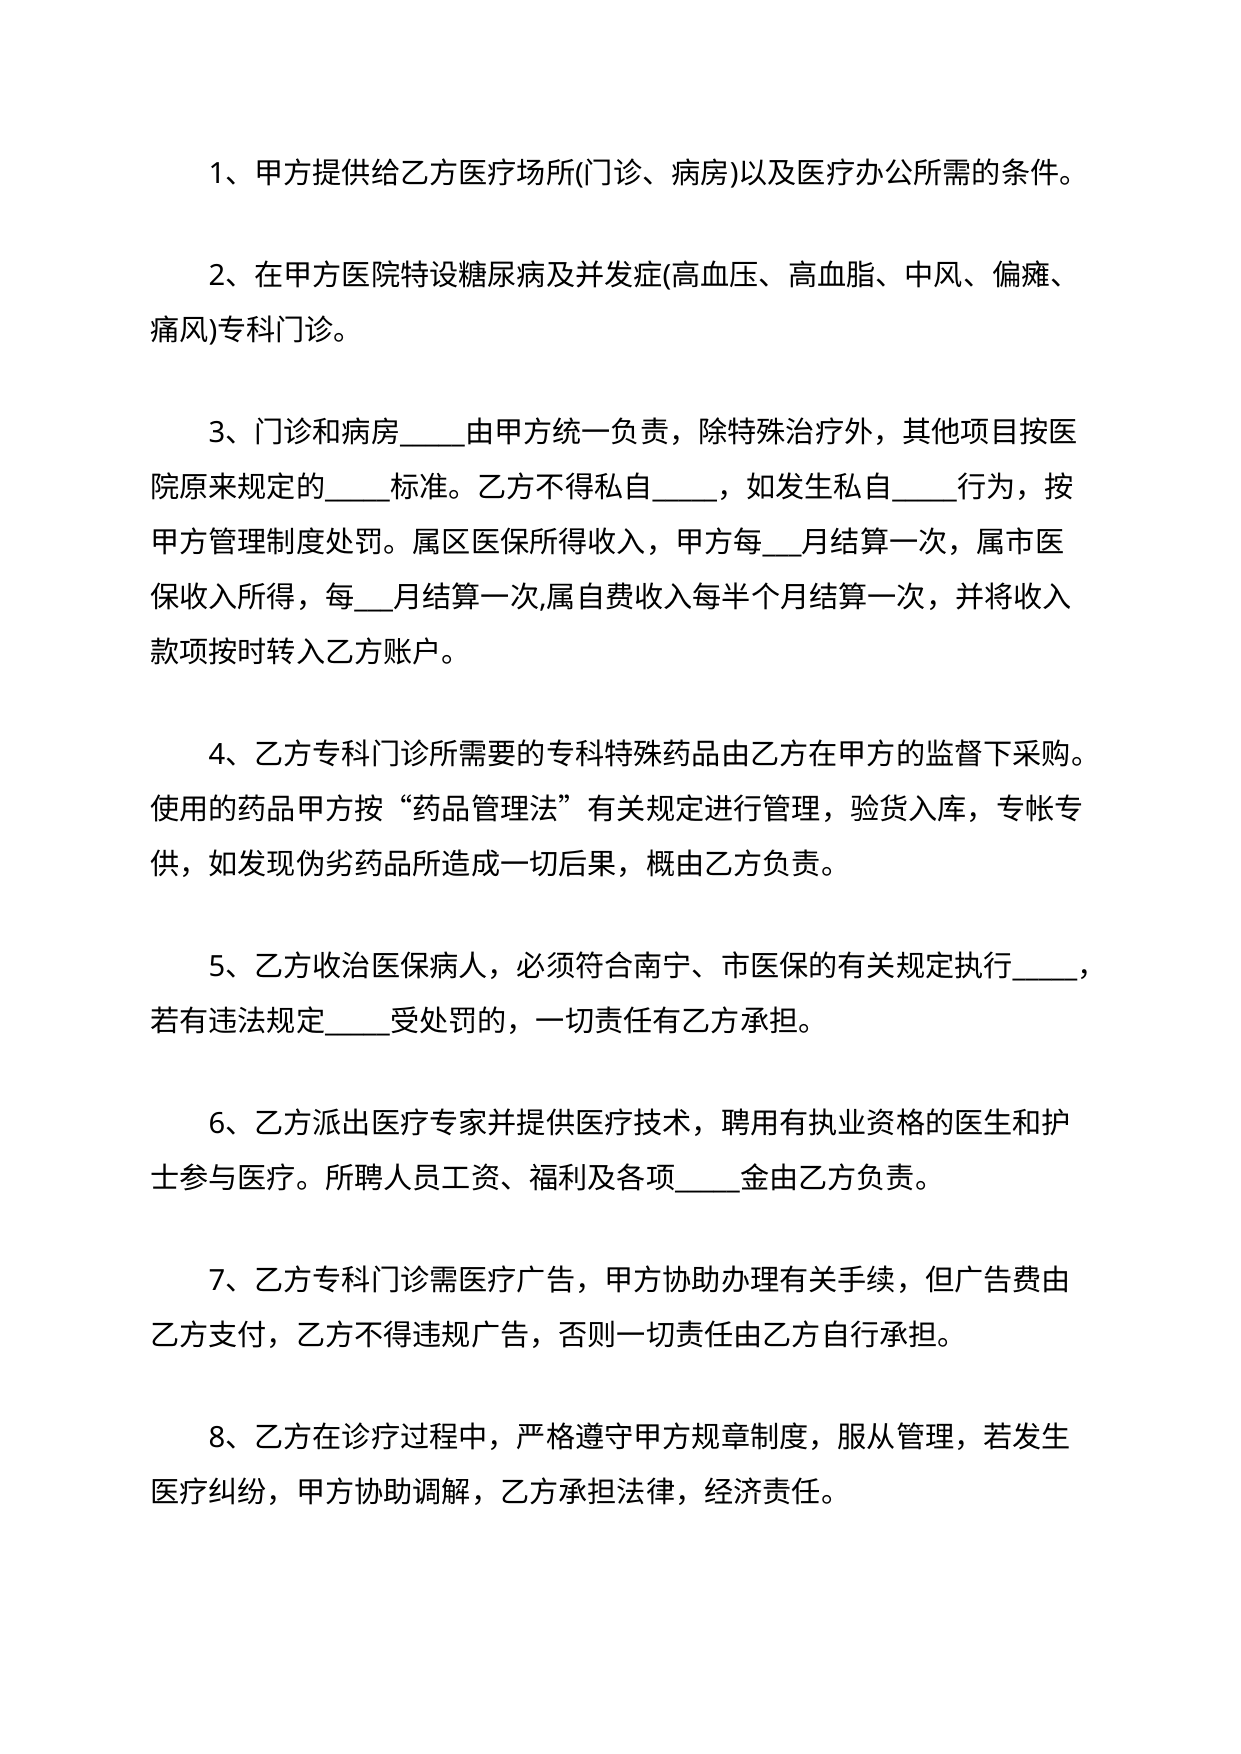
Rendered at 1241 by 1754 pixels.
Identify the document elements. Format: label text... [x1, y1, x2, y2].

text 3、门诊和病房_____由甲方统一负责，除特殊治疗外，其他项目按医院原来规定的_____标准。乙方不得私自_____，如发生私自_____行为，按甲方管理制度处罚。属区医保所得收入，甲方每___月结算一次，属市医保收入所得，每___月结算一次,属自费收入每半个月结算一次，并将收入款项按时转入乙方账户。 [150, 409, 1090, 671]
text 8、乙方在诊疗过程中，严格遵守甲方规章制度，服从管理，若发生医疗纠纷，甲方协助调解，乙方承担法律，经济责任。 [150, 1413, 1090, 1510]
text 7、乙方专科门诊需医疗广告，甲方协助办理有关手续，但广告费由乙方支付，乙方不得违规广告，否则一切责任由乙方自行承担。 [150, 1256, 1090, 1354]
text 4、乙方专科门诊所需要的专科特殊药品由乙方在甲方的监督下采购。使用的药品甲方按“药品管理法”有关规定进行管理，验货入库，专帐专供，如发现伪劣药品所造成一切后果，概由乙方负责。 [150, 731, 1090, 883]
text 6、乙方派出医疗专家并提供医疗技术，聘用有执业资格的医生和护士参与医疗。所聘人员工资、福利及各项_____金由乙方负责。 [150, 1099, 1090, 1197]
text 5、乙方收治医保病人，必须符合南宁、市医保的有关规定执行_____，若有违法规定_____受处罚的，一切责任有乙方承担。 [150, 942, 1090, 1040]
text 1、甲方提供给乙方医疗场所(门诊、病房)以及医疗办公所需的条件。 [150, 150, 1090, 192]
text 2、在甲方医院特设糖尿病及并发症(高血压、高血脂、中风、偏瘫、痛风)专科门诊。 [150, 252, 1090, 349]
